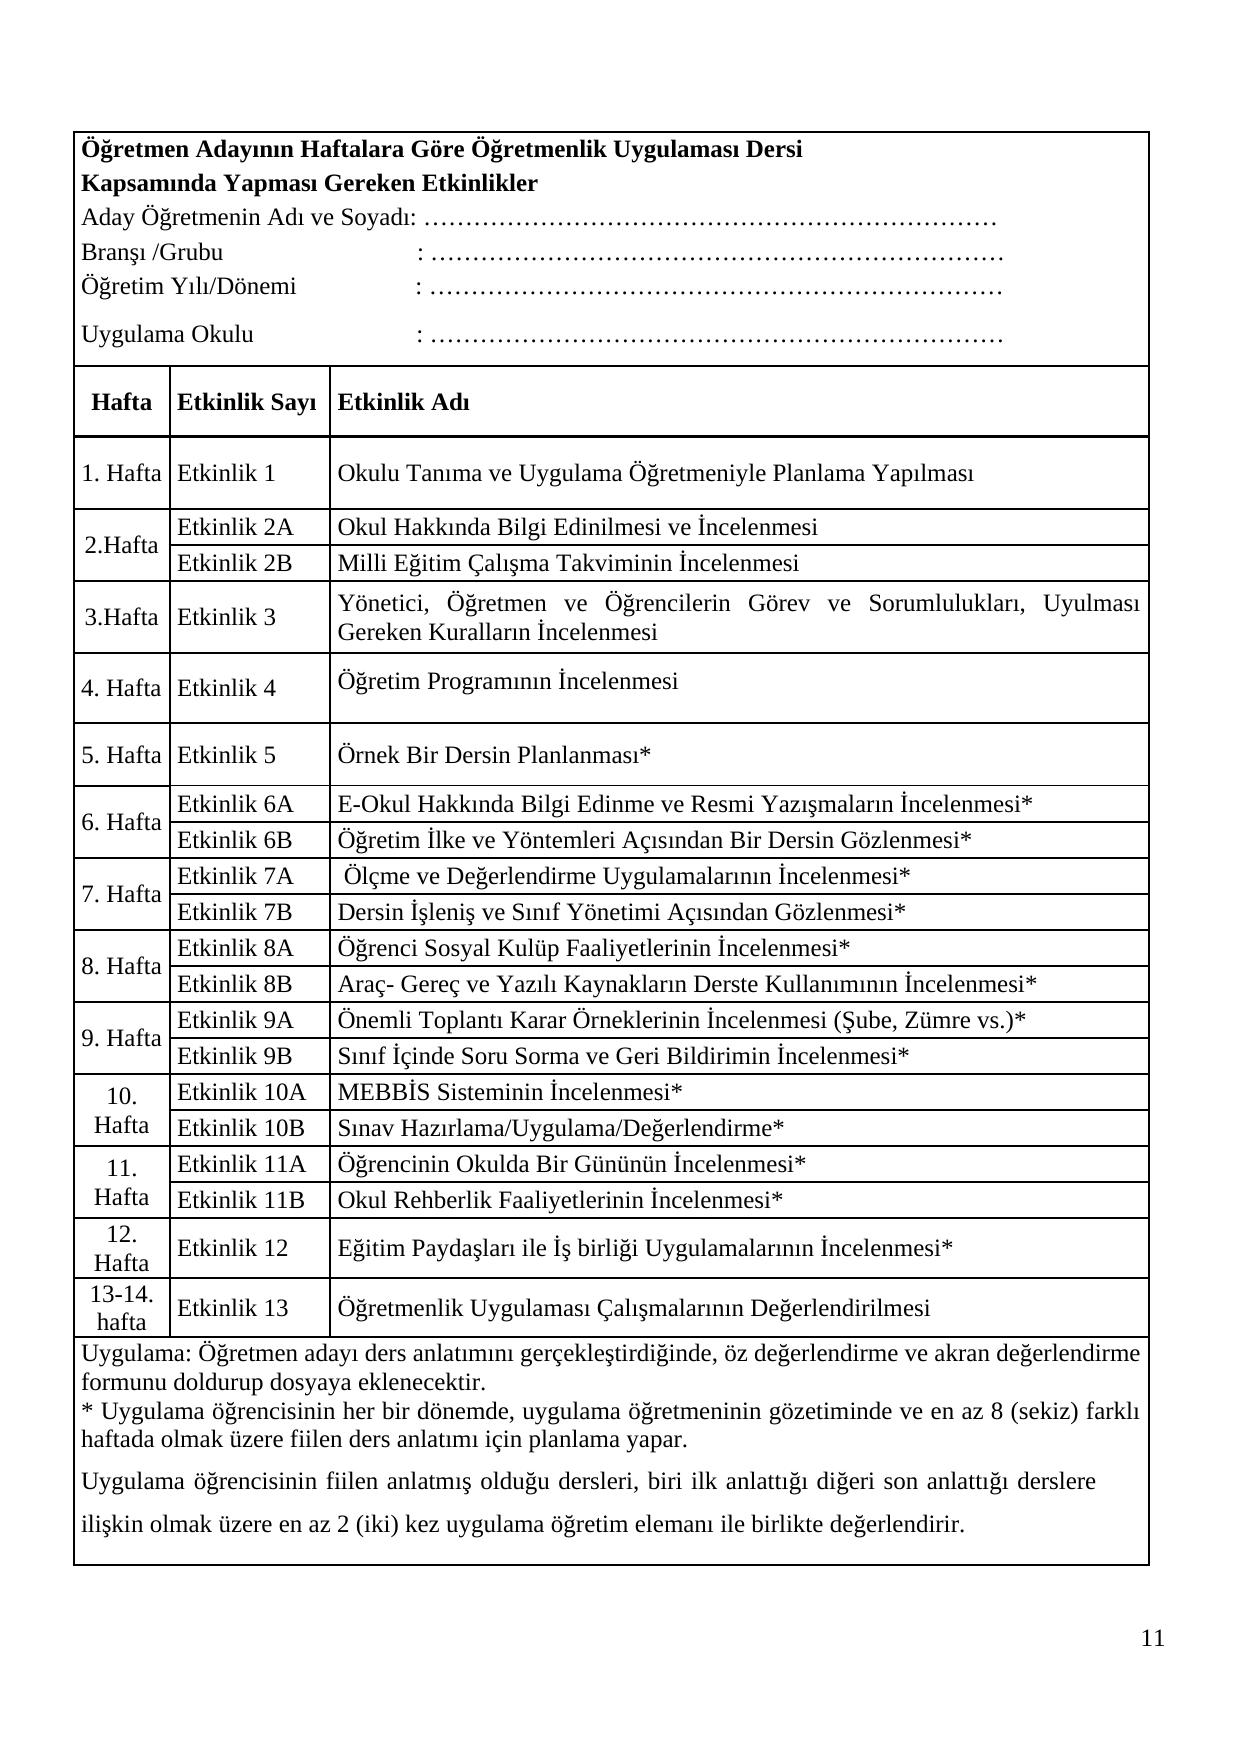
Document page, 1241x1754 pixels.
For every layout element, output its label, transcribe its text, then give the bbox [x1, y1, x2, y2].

table_cell Okul Rehberlik Faaliyetlerinin İncelenmesi* [331, 1183, 1148, 1217]
table_cell Etkinlik 3 [171, 582, 329, 652]
table_cell Etkinlik 2A [171, 510, 329, 543]
table_cell E-Okul Hakkında Bilgi Edinme ve Resmi Yazışmaların İncelenmesi* [331, 786, 1148, 821]
table_cell Öğretmenlik Uygulaması Çalışmalarının Değerlendirilmesi [331, 1279, 1148, 1336]
table_cell Eğitim Paydaşları ile İş birliği Uygulamalarının İncelenmesi* [331, 1219, 1148, 1277]
table_cell Örnek Bir Dersin Planlanması* [331, 724, 1148, 784]
table_cell Öğretim Yılı/Dönemi : …………………………………………………………… [75, 269, 1148, 303]
table_cell 12. Hafta [75, 1219, 169, 1277]
table_cell 3.Hafta [75, 582, 169, 652]
table_cell MEBBİS Sisteminin İncelenmesi* [331, 1075, 1148, 1109]
table_cell Branşı /Grubu : …………………………………………………………… [75, 234, 1148, 268]
table_cell Etkinlik 6A [171, 786, 329, 821]
table_cell 1. Hafta [75, 438, 169, 507]
table_cell Etkinlik 9A [171, 1003, 329, 1037]
table_cell Etkinlik 8B [171, 967, 329, 1001]
table_cell Yönetici, Öğretmen ve Öğrencilerin Görev ve Sorumlulukları, Uyulması Gereken Kuralların İncelenmesi [331, 582, 1148, 652]
table_cell Uygulama: Öğretmen adayı ders anlatımını gerçekleştirdiğinde, öz değerlendirme ve akran değerlendirme formunu doldurup dosyaya eklenecektir. * Uygulama öğrencisinin her bir dönemde, uygulama öğretmeninin gözetiminde ve en az 8 (sekiz) farklı haftada olmak üzere fiilen ders anlatımı için planlama yapar. Uygulama öğrencisinin fiilen anlatmış olduğu dersleri, biri ilk anlattığı diğeri son anlattığı derslere ilişkin olmak üzere en az 2 (iki) kez uygulama öğretim elemanı ile birlikte değerlendirir. [75, 1338, 1148, 1564]
table_cell Etkinlik 12 [171, 1219, 329, 1277]
table_cell Öğretim İlke ve Yöntemleri Açısından Bir Dersin Gözlenmesi* [331, 823, 1148, 857]
table_cell Önemli Toplantı Karar Örneklerinin İncelenmesi (Şube, Zümre vs.)* [331, 1003, 1148, 1037]
table_cell Etkinlik 9B [171, 1039, 329, 1073]
table_cell Etkinlik 11A [171, 1147, 329, 1181]
table_cell 2.Hafta [75, 510, 169, 579]
table_cell Hafta [75, 367, 169, 435]
table_cell Etkinlik 5 [171, 724, 329, 784]
table_cell Okulu Tanıma ve Uygulama Öğretmeniyle Planlama Yapılması [331, 438, 1148, 507]
table_cell Uygulama Okulu : …………………………………………………………… [75, 303, 1148, 365]
table_cell Etkinlik 7B [171, 895, 329, 929]
table_cell Etkinlik 11B [171, 1183, 329, 1217]
table_cell Etkinlik 6B [171, 823, 329, 857]
table_cell 5. Hafta [75, 724, 169, 784]
table_cell 13-14. hafta [75, 1279, 169, 1336]
table_cell Etkinlik 7A [171, 859, 329, 893]
table_cell 6. Hafta [75, 787, 169, 857]
table_cell Etkinlik 8A [171, 931, 329, 965]
table_cell Etkinlik 1 [171, 438, 329, 507]
table_cell Öğrencinin Okulda Bir Gününün İncelenmesi* [331, 1147, 1148, 1181]
table_cell Ölçme ve Değerlendirme Uygulamalarının İncelenmesi* [331, 859, 1148, 893]
table_cell Etkinlik Sayı [171, 367, 329, 435]
table_cell Öğrenci Sosyal Kulüp Faaliyetlerinin İncelenmesi* [331, 931, 1148, 965]
table_cell Sınıf İçinde Soru Sorma ve Geri Bildirimin İncelenmesi* [331, 1039, 1148, 1073]
table_cell Okul Hakkında Bilgi Edinilmesi ve İncelenmesi [331, 510, 1148, 543]
table_header Öğretmen Adayının Haftalara Göre Öğretmenlik Uygulaması Dersi [75, 133, 1148, 165]
table_cell Etkinlik 13 [171, 1279, 329, 1336]
table_cell Milli Eğitim Çalışma Takviminin İncelenmesi [331, 546, 1148, 579]
table_cell Etkinlik 10B [171, 1111, 329, 1145]
table_cell 8. Hafta [75, 931, 169, 1001]
table_cell Sınav Hazırlama/Uygulama/Değerlendirme* [331, 1111, 1148, 1145]
table_cell 9. Hafta [75, 1003, 169, 1073]
table_cell 10. Hafta [75, 1075, 169, 1145]
table_cell Etkinlik 10A [171, 1075, 329, 1109]
table_cell Kapsamında Yapması Gereken Etkinlikler [75, 165, 1148, 199]
table_cell Dersin İşleniş ve Sınıf Yönetimi Açısından Gözlenmesi* [331, 895, 1148, 929]
table_cell 11. Hafta [75, 1147, 169, 1217]
table_cell Aday Öğretmenin Adı ve Soyadı: …………………………………………………………… [75, 200, 1148, 234]
table_cell Öğretim Programının İncelenmesi [331, 654, 1148, 722]
table_cell 7. Hafta [75, 859, 169, 929]
table_cell 4. Hafta [75, 654, 169, 722]
table_cell Araç- Gereç ve Yazılı Kaynakların Derste Kullanımının İncelenmesi* [331, 967, 1148, 1001]
table_cell Etkinlik Adı [331, 367, 1148, 435]
table_cell Etkinlik 4 [171, 654, 329, 722]
table_cell Etkinlik 2B [171, 546, 329, 579]
